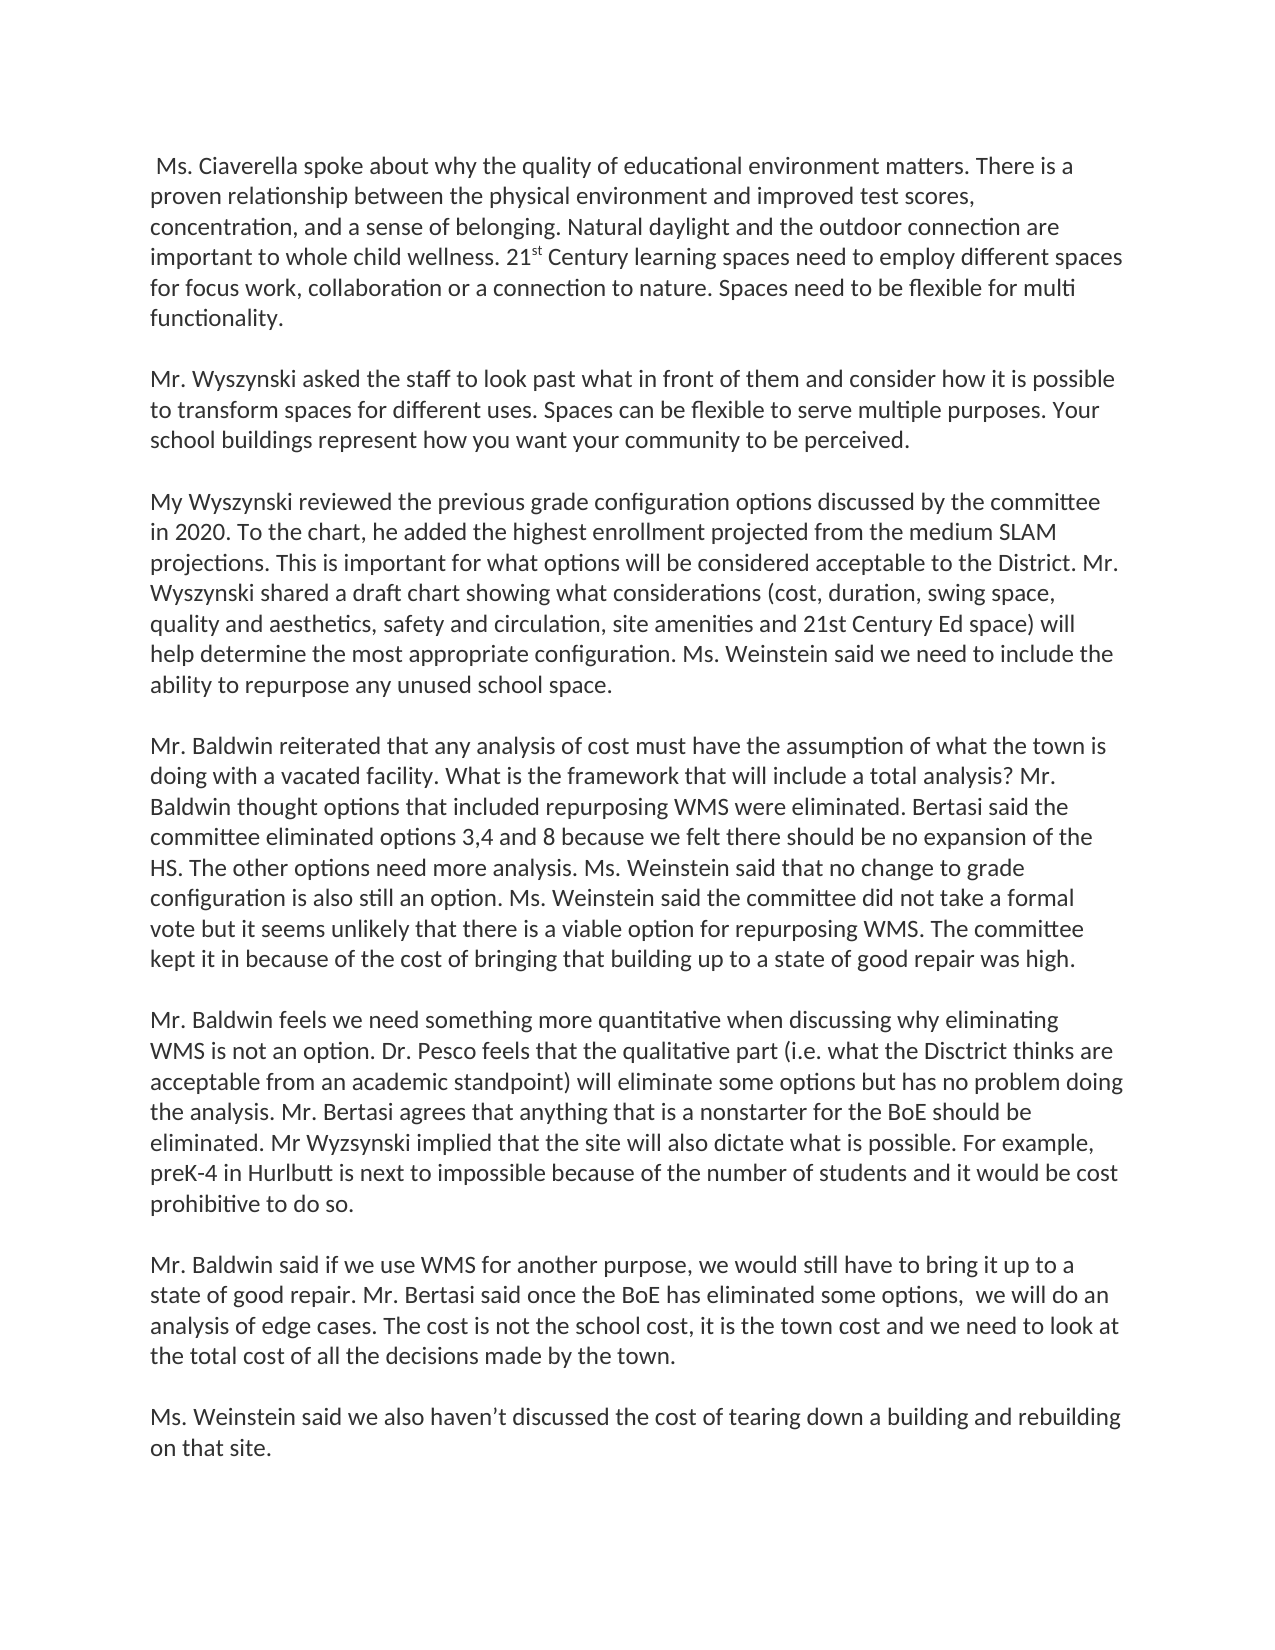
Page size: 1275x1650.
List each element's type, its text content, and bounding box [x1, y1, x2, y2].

text Mr. Baldwin said if we use WMS for another purpose, we would still have to bring it up to a state of good repair. Mr. Bertasi said once the BoE has eliminated some options, we will do an analysis of edge cases. The cost is not the school cost, it is the town cost and we need to look at the total cost of all the decisions made by the town. [150, 1249, 1125, 1371]
text Ms. Weinstein said we also haven’t discussed the cost of tearing down a building and rebuilding on that site. [150, 1401, 1125, 1462]
text Mr. Baldwin feels we need something more quantitative when discussing why eliminating WMS is not an option. Dr. Pesco feels that the qualitative part (i.e. what the Disctrict thinks are acceptable from an academic standpoint) will eliminate some options but has no problem doing the analysis. Mr. Bertasi agrees that anything that is a nonstarter for the BoE should be eliminated. Mr Wyzsynski implied that the site will also dictate what is possible. For example, preK-4 in Hurlbutt is next to impossible because of the number of students and it would be cost prohibitive to do so. [150, 1004, 1125, 1218]
text My Wyszynski reviewed the previous grade configuration options discussed by the committee in 2020. To the chart, he added the highest enrollment projected from the medium SLAM projections. This is important for what options will be considered acceptable to the District. Mr. Wyszynski shared a draft chart showing what considerations (cost, duration, swing space, quality and aesthetics, safety and circulation, site amenities and 21st Century Ed space) will help determine the most appropriate configuration. Ms. Weinstein said we need to include the ability to repurpose any unused school space. [150, 486, 1125, 699]
text Ms. Ciaverella spoke about why the quality of educational environment matters. There is a proven relationship between the physical environment and improved test scores, concentration, and a sense of belonging. Natural daylight and the outdoor connection are important to whole child wellness. 21st Century learning spaces need to employ different spaces for focus work, collaboration or a connection to nature. Spaces need to be flexible for multi functionality. [150, 150, 1125, 333]
text Mr. Baldwin reiterated that any analysis of cost must have the assumption of what the town is doing with a vacated facility. What is the framework that will include a total analysis? Mr. Baldwin thought options that included repurposing WMS were eliminated. Bertasi said the committee eliminated options 3,4 and 8 because we felt there should be no expansion of the HS. The other options need more analysis. Ms. Weinstein said that no change to grade configuration is also still an option. Ms. Weinstein said the committee did not take a formal vote but it seems unlikely that there is a viable option for repurposing WMS. The committee kept it in because of the cost of bringing that building up to a state of good repair was high. [150, 730, 1125, 974]
text Mr. Wyszynski asked the staff to look past what in front of them and consider how it is possible to transform spaces for different uses. Spaces can be flexible to serve multiple purposes. Your school buildings represent how you want your community to be perceived. [150, 364, 1125, 455]
